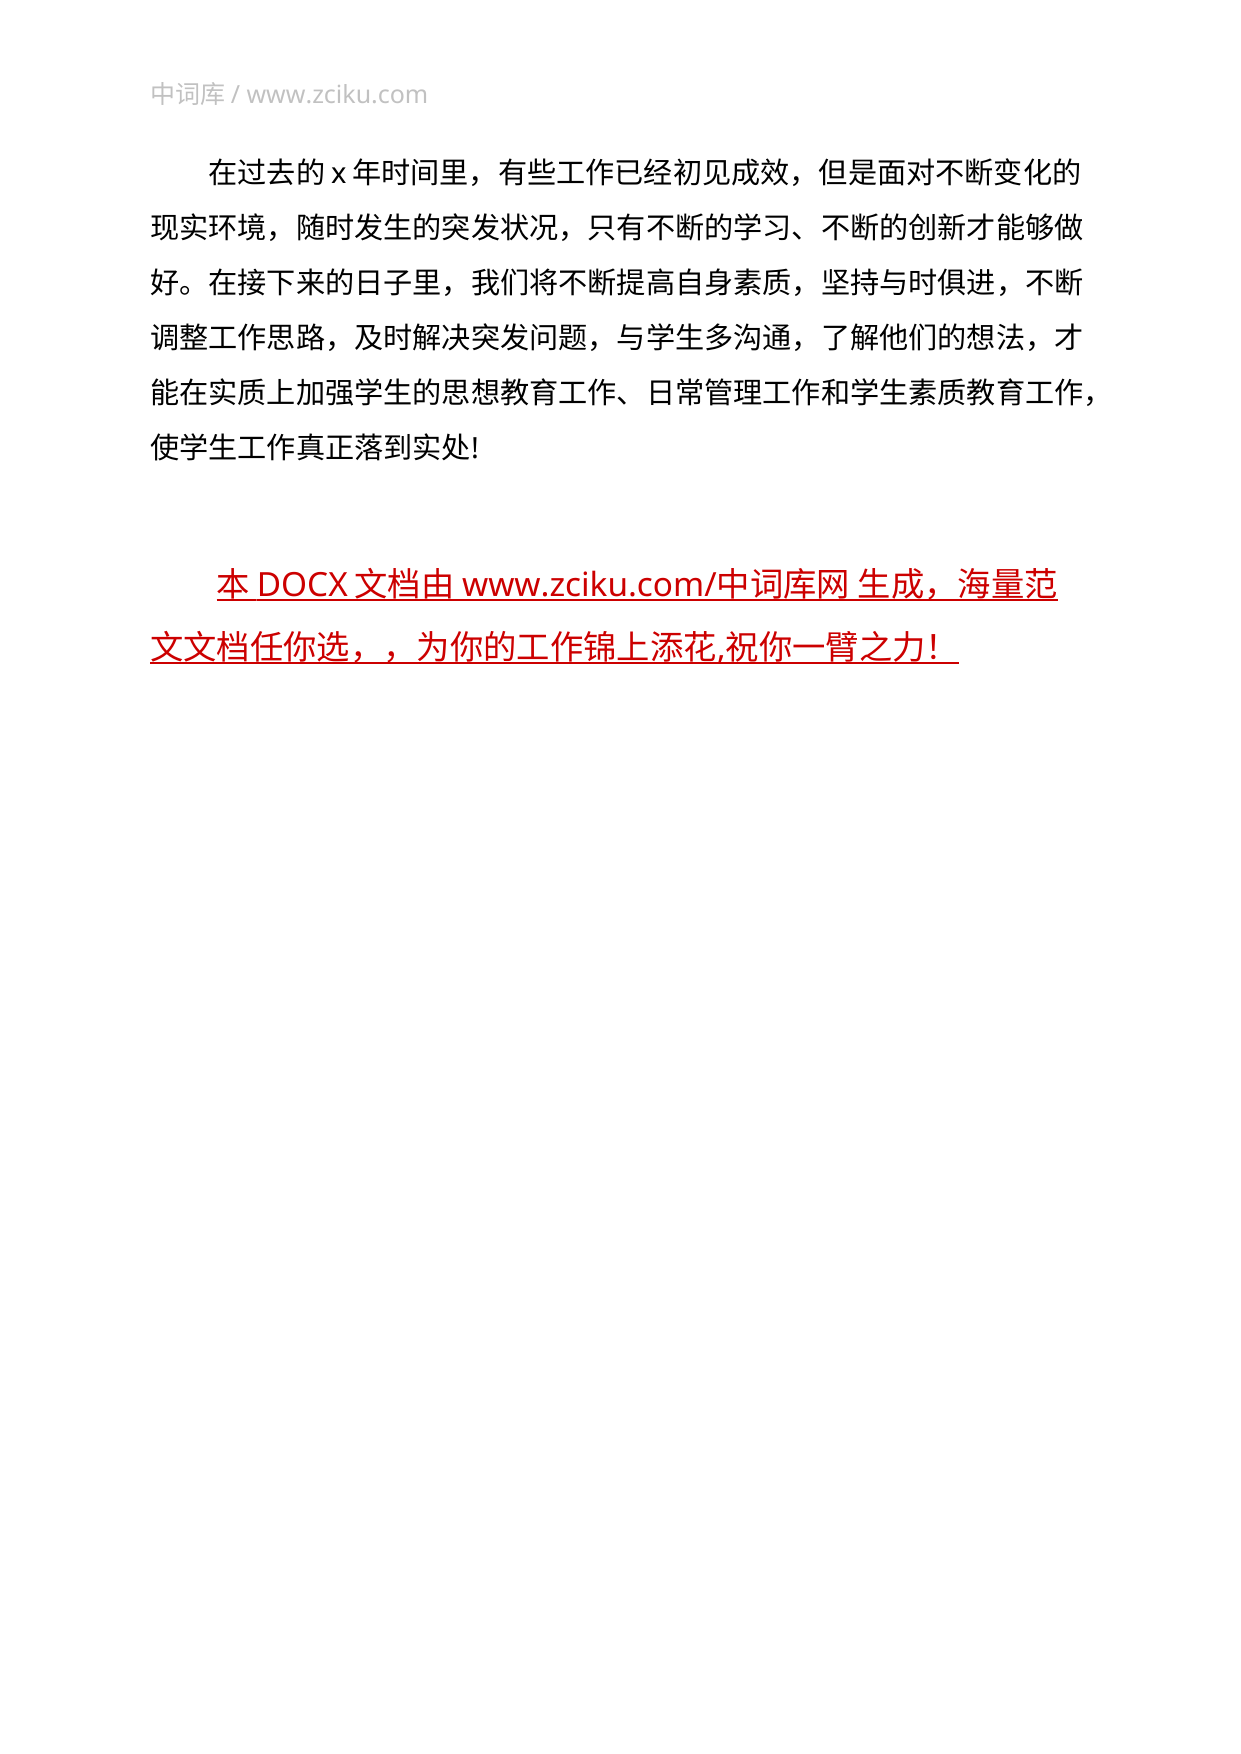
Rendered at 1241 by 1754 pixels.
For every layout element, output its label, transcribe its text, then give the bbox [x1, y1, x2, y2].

text 在过去的x年时间里，有些工作已经初见成效，但是面对不断变化的现实环境，随时发生的突发状况，只有不断的学习、不断的创新才能够做好。在接下来的日子里，我们将不断提高自身素质，坚持与时俱进，不断调整工作思路，及时解决突发问题，与学生多沟通，了解他们的想法，才能在实质上加强学生的思想教育工作、日常管理工作和学生素质教育工作，使学生工作真正落到实处! [150, 150, 1090, 467]
text 本DOCX文档由 www.zciku.com/中词库网 生成，海量范文文档任你选，，为你的工作锦上添花,祝你一臂之力！ [150, 558, 1090, 669]
